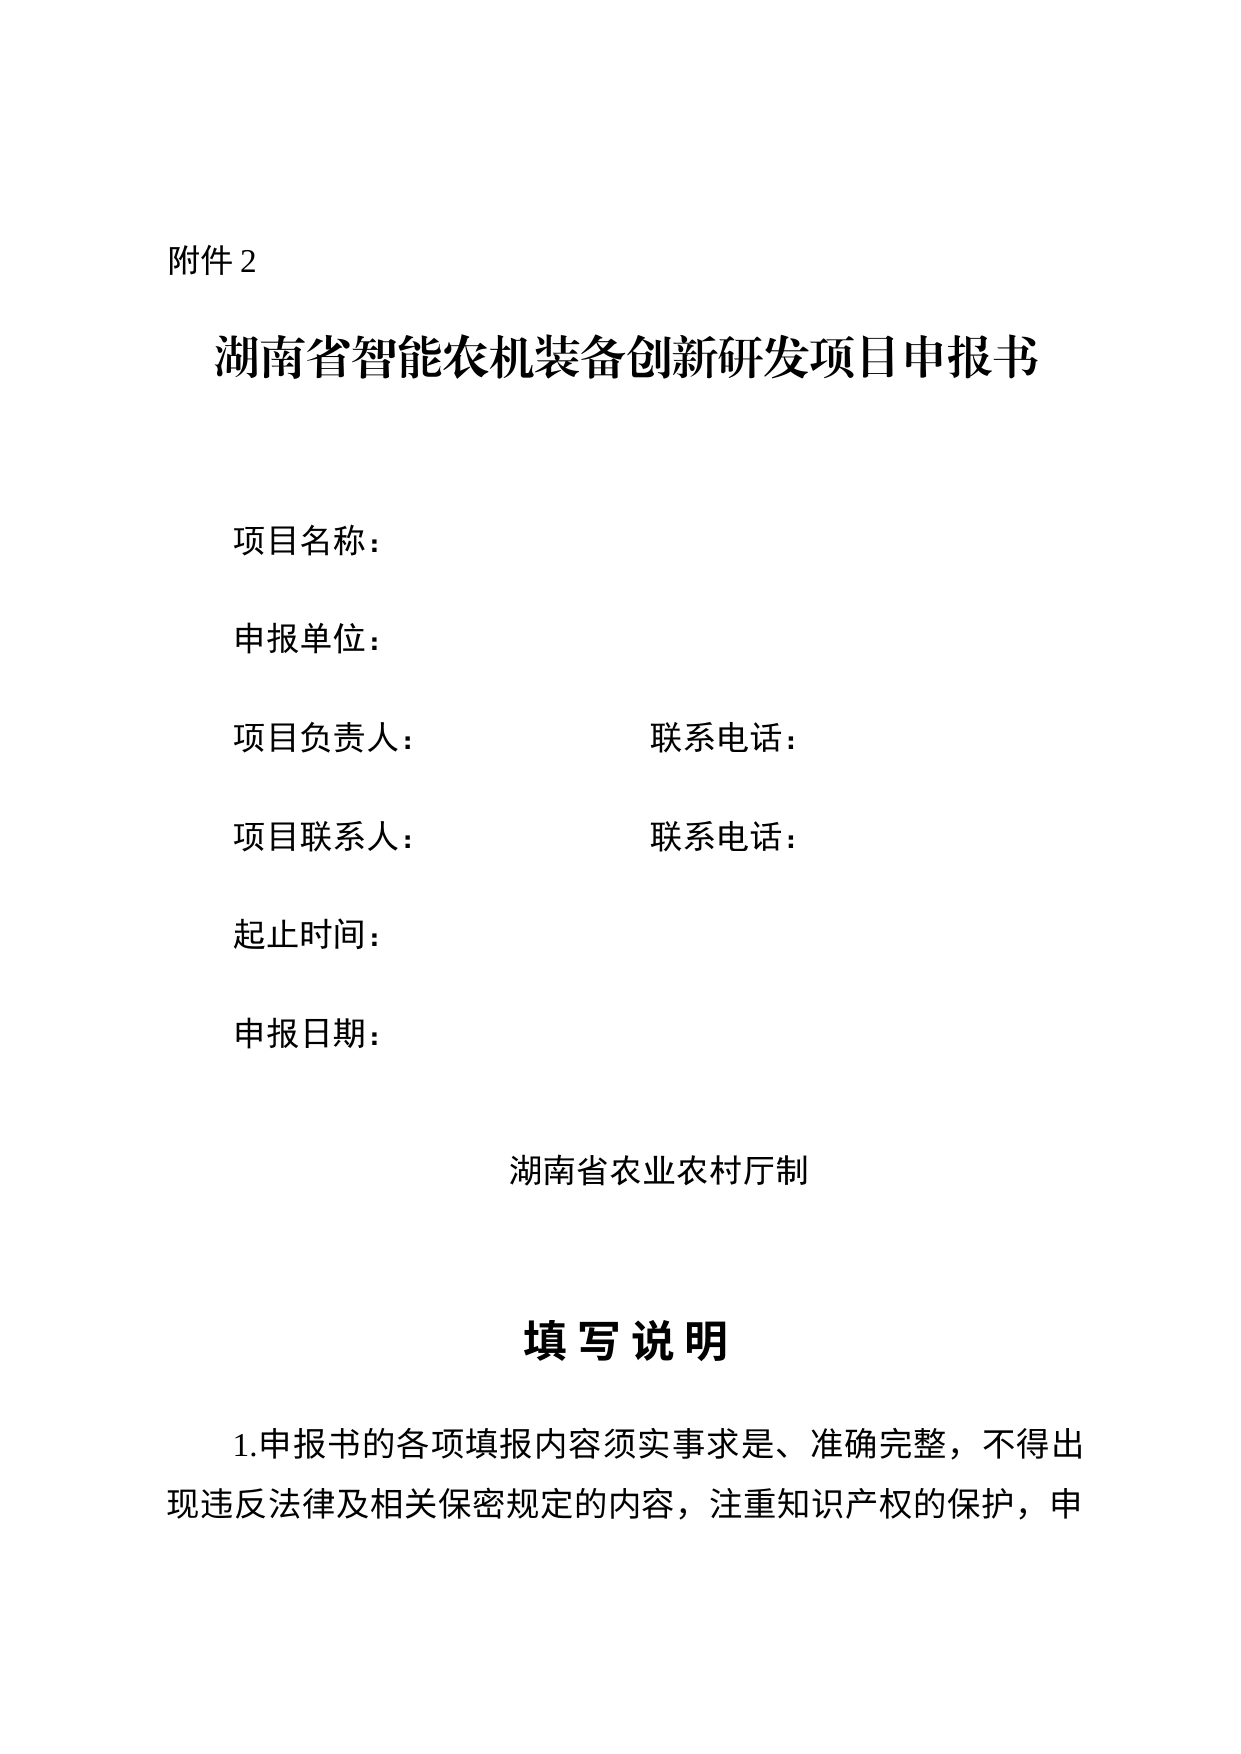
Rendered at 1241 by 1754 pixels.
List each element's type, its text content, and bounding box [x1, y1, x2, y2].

text 项目名称： [167, 504, 1085, 564]
text 项目联系人： 联系电话： [167, 800, 1085, 860]
text 起止时间： [167, 898, 1085, 959]
text 填 写 说 明 [167, 1309, 1085, 1370]
text 湖南省农业农村厅制 [167, 1134, 1085, 1194]
text 湖南省智能农机装备创新研发项目申报书 [167, 310, 1085, 389]
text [167, 1408, 1085, 1529]
subtitle 附件2 [167, 219, 1085, 280]
text 项目负责人： 联系电话： [167, 701, 1085, 762]
text 申报单位： [167, 603, 1085, 663]
text 申报日期： [167, 997, 1085, 1057]
